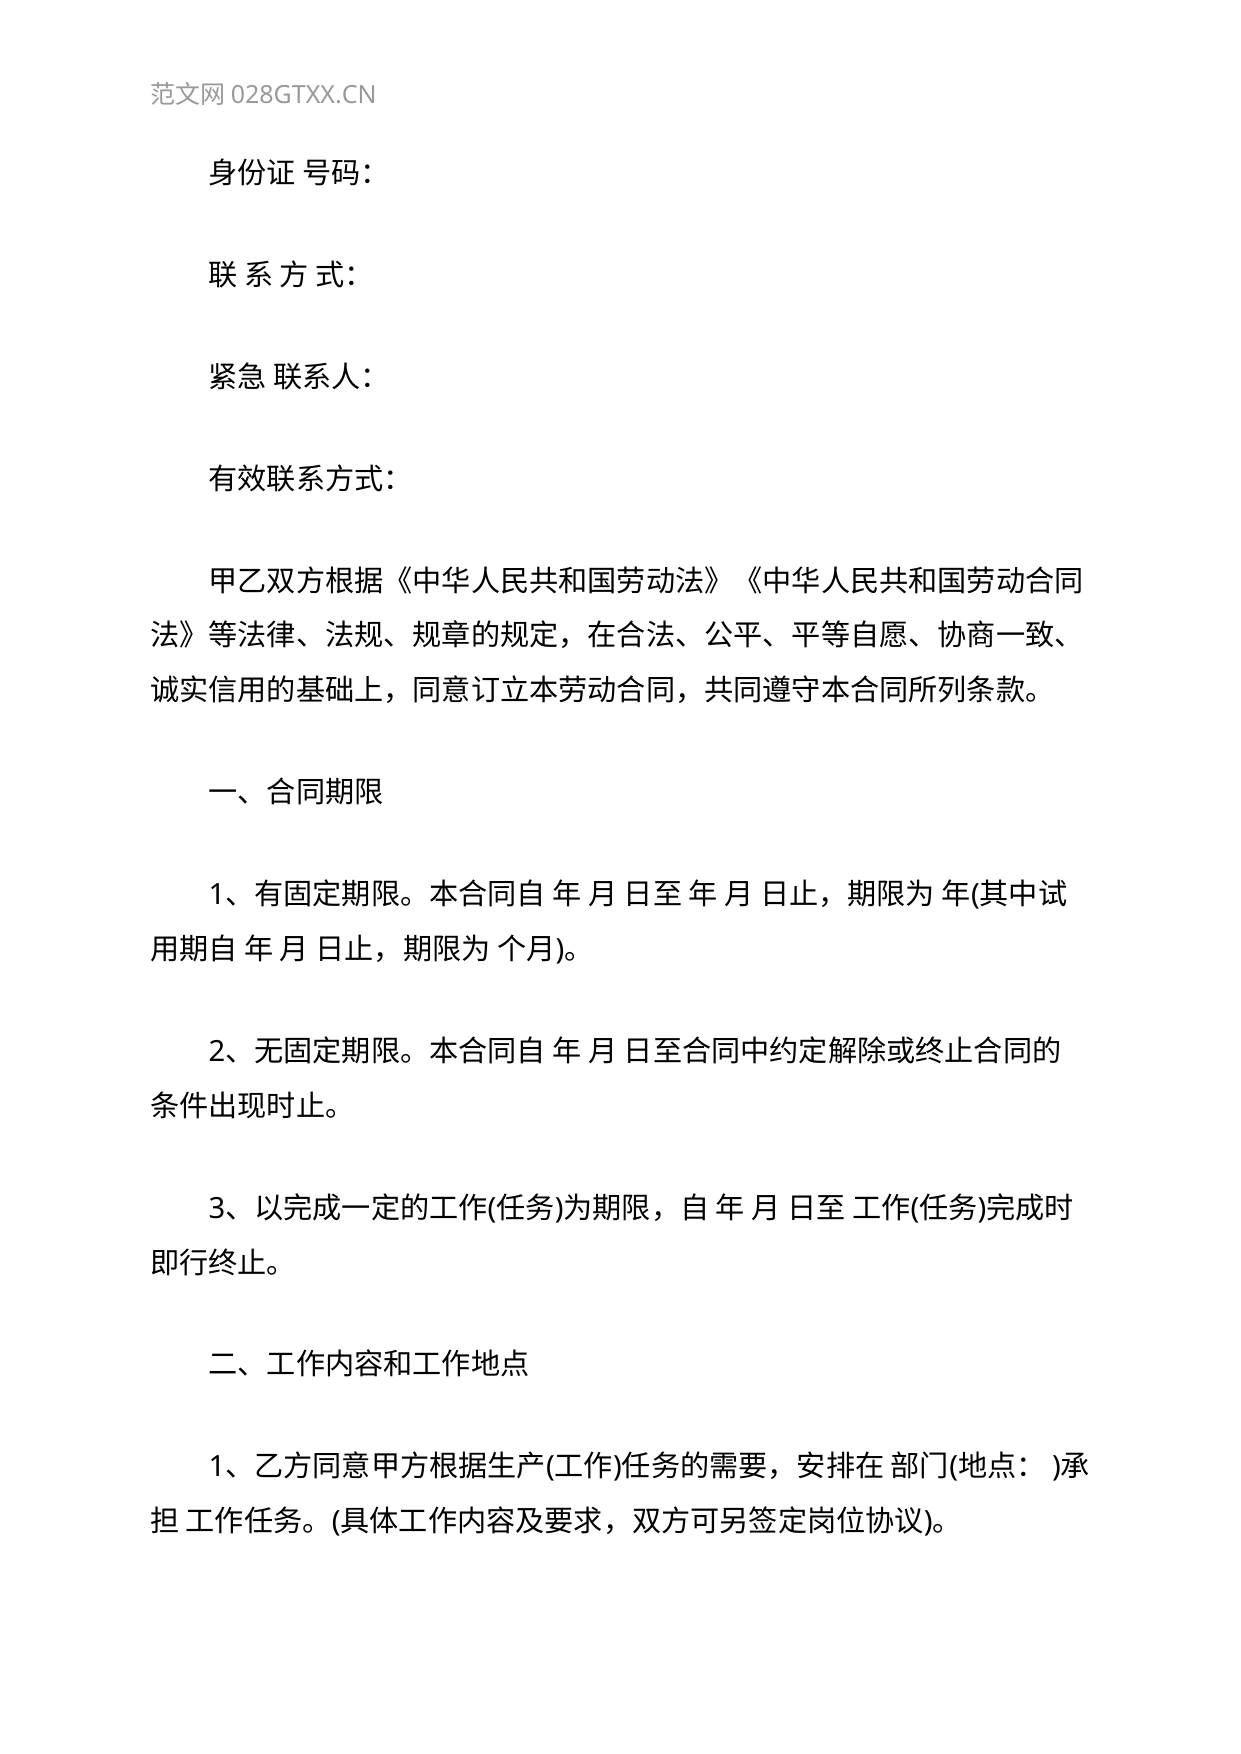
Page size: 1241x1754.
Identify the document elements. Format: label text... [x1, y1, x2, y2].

text 1、乙方同意甲方根据生产(工作)任务的需要，安排在 部门(地点： )承担 工作任务。(具体工作内容及要求，双方可另签定岗位协议)。 [150, 1443, 1090, 1540]
text 紧急 联系人： [150, 353, 1090, 396]
text 3、以完成一定的工作(任务)为期限，自 年 月 日至 工作(任务)完成时即行终止。 [150, 1184, 1090, 1281]
text 一、合同期限 [150, 769, 1090, 811]
text 甲乙双方根据《中华人民共和国劳动法》《中华人民共和国劳动合同法》等法律、法规、规章的规定，在合法、公平、平等自愿、协商一致、诚实信用的基础上，同意订立本劳动合同，共同遵守本合同所列条款。 [150, 557, 1090, 709]
text 2、无固定期限。本合同自 年 月 日至合同中约定解除或终止合同的条件出现时止。 [150, 1027, 1090, 1125]
text 1、有固定期限。本合同自 年 月 日至 年 月 日止，期限为 年(其中试用期自 年 月 日止，期限为 个月)。 [150, 870, 1090, 968]
text 身份证 号码： [150, 150, 1090, 192]
text 有效联系方式： [150, 455, 1090, 498]
text 二、工作内容和工作地点 [150, 1341, 1090, 1383]
text 联 系 方 式： [150, 252, 1090, 294]
